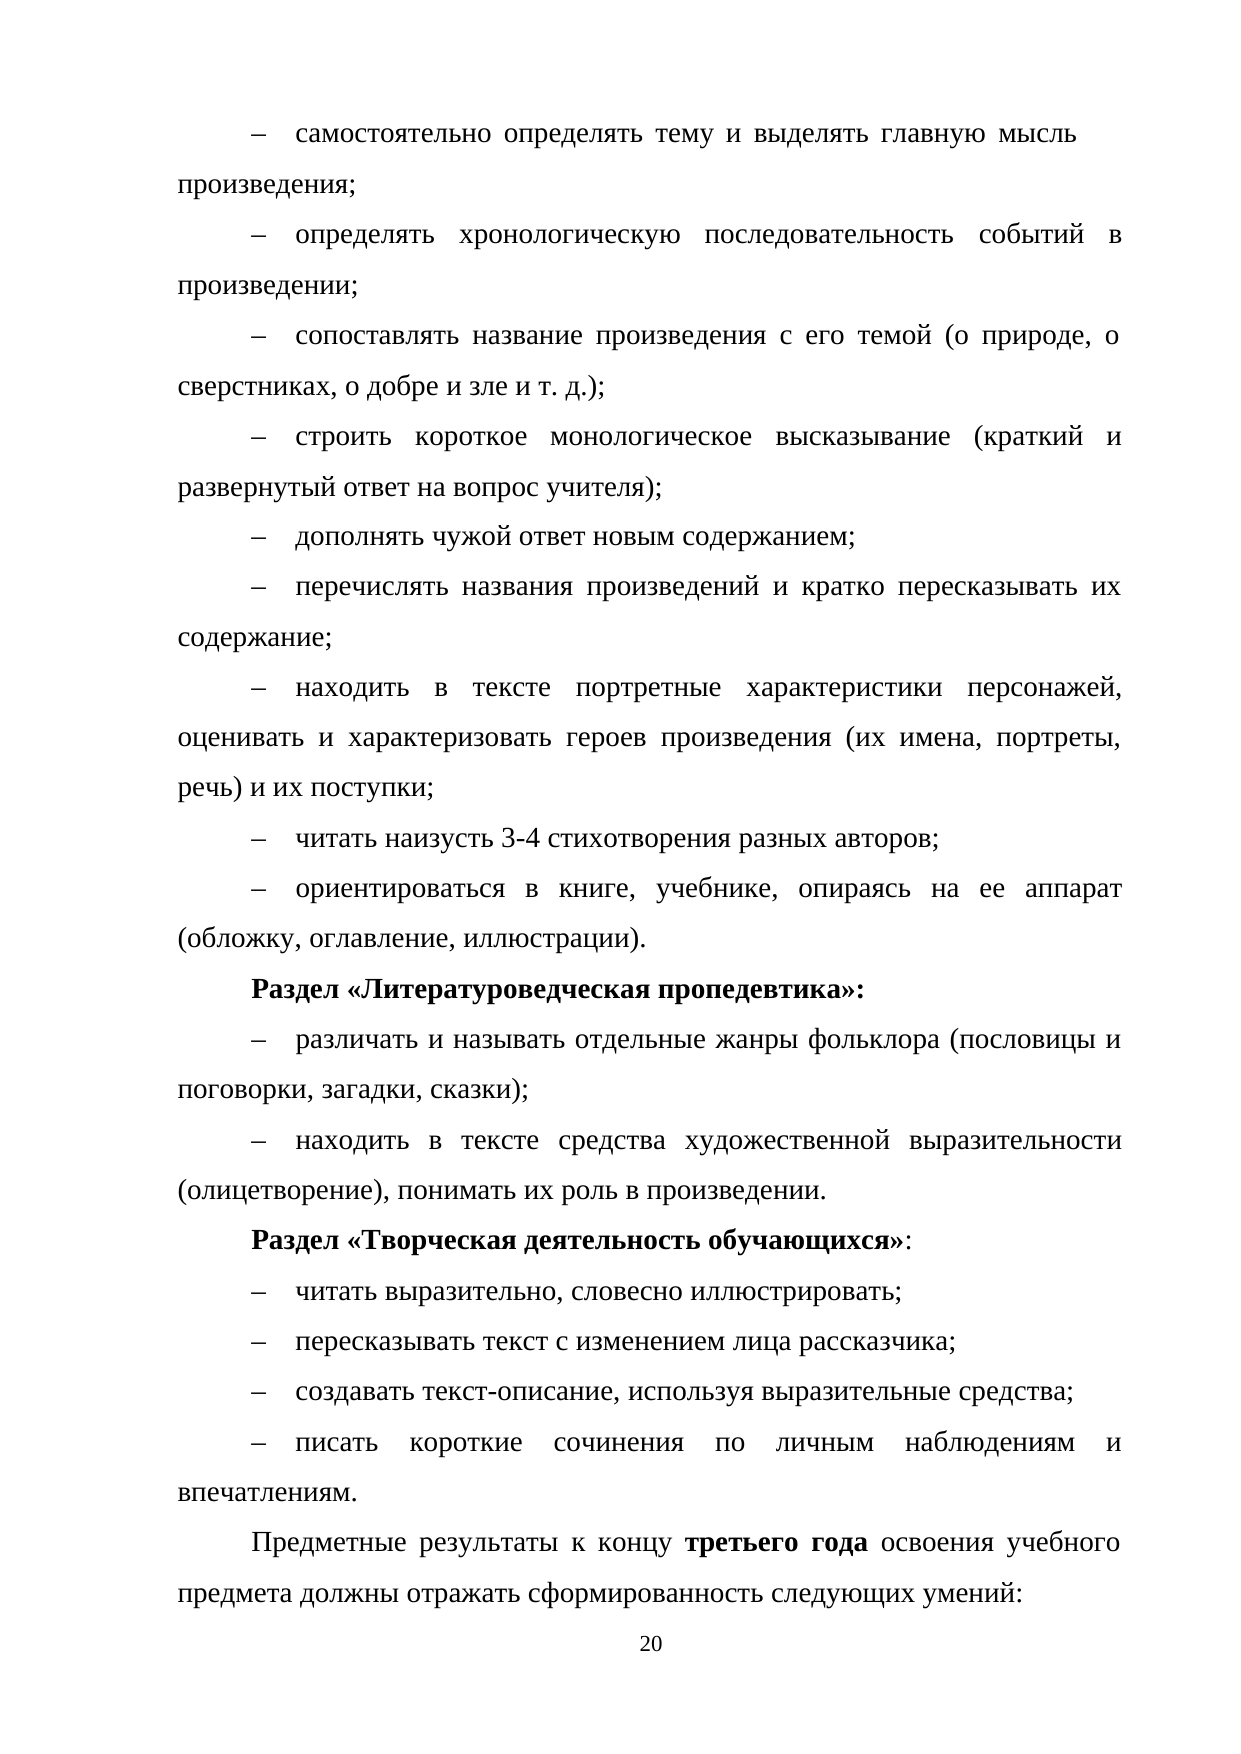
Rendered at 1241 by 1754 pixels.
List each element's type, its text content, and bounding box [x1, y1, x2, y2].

list читать выразительно, словесно иллюстрировать; [251, 1273, 1180, 1306]
list дополнять чужой ответ новым содержанием; [251, 519, 1180, 552]
list строить короткое монологическое высказывание (краткий и развернутый ответ на вопрос учителя); [177, 418, 1122, 502]
list находить в тексте портретные характеристики персонажей, оценивать и характеризовать героев произведения (их имена, портреты, речь) и их поступки; [177, 669, 1122, 803]
list создавать текст-описание, используя выразительные средства; [251, 1373, 1180, 1407]
text Предметные результаты к концу третьего года освоения учебного предмета должны отражать сформированность следующих умений: [177, 1524, 1180, 1608]
list определять хронологическую последовательность событий в произведении; [177, 217, 1122, 300]
list ориентироваться в книге, учебнике, опираясь на ее аппарат (обложку, оглавление, иллюстрации). [177, 870, 1122, 954]
list находить в тексте средства художественной выразительности (олицетворение), понимать их роль в произведении. [177, 1122, 1122, 1206]
subtitle Раздел «Литературоведческая пропедевтика»: [251, 971, 1180, 1005]
list сопоставлять название произведения с его темой (о природе, о сверстниках, о добре и зле и т. д.); [177, 317, 1122, 401]
list самостоятельно определять тему и выделять главную мысль произведения; [177, 115, 1122, 199]
list пересказывать текст с изменением лица рассказчика; [251, 1323, 1180, 1357]
list читать наизусть 3-4 стихотворения разных авторов; [251, 820, 1180, 853]
list перечислять названия произведений и кратко пересказывать их содержание; [177, 568, 1122, 652]
subtitle Раздел «Творческая деятельность обучающихся»: [251, 1222, 1180, 1256]
list различать и называть отдельные жанры фольклора (пословицы и поговорки, загадки, сказки); [177, 1021, 1122, 1105]
list писать короткие сочинения по личным наблюдениям и впечатлениям. [177, 1424, 1122, 1508]
